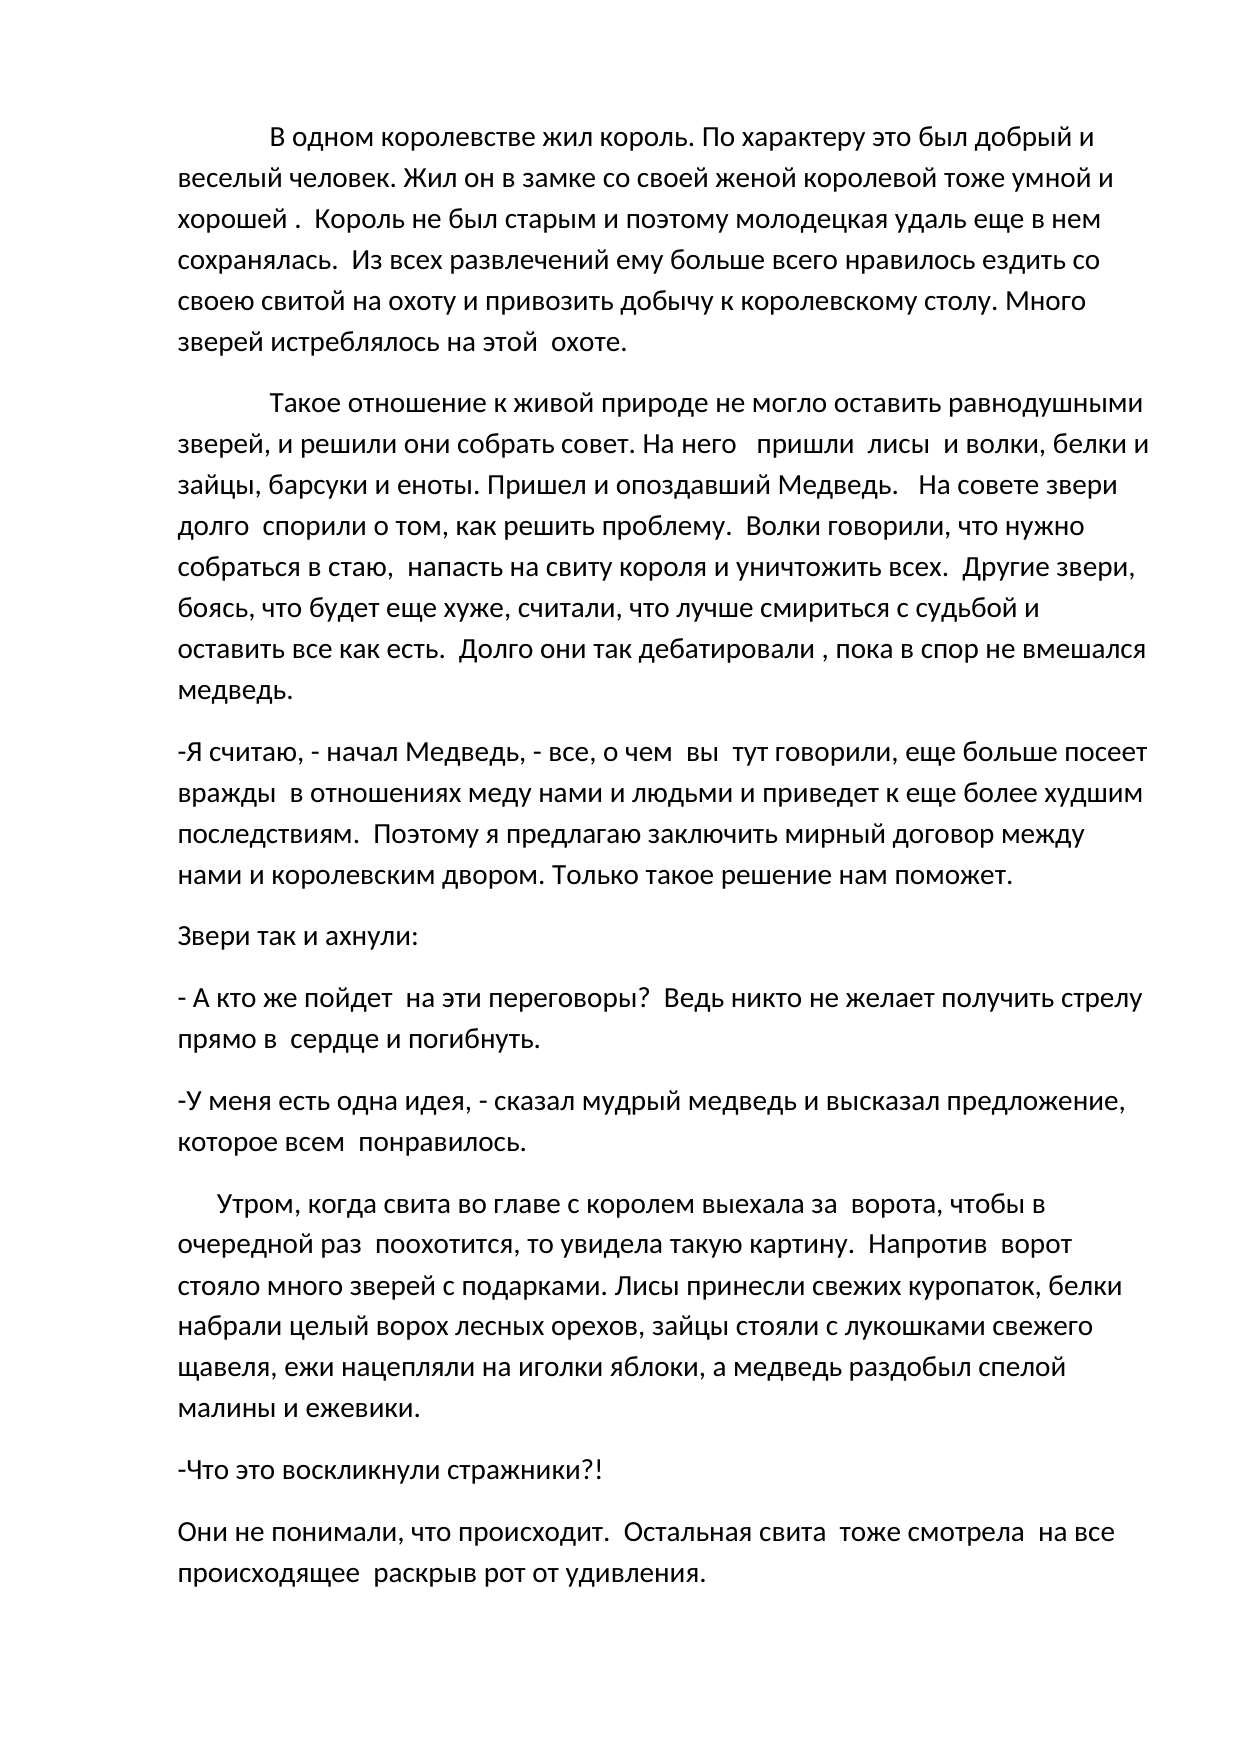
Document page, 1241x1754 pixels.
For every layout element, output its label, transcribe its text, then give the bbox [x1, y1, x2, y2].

text В одном королевстве жил король. По характеру это был добрый и веселый человек. Жил он в замке со своей женой королевой тоже умной и хорошей . Король не был старым и поэтому молодецкая удаль еще в нем сохранялась. Из всех развлечений ему больше всего нравилось ездить со своею свитой на охоту и привозить добычу к королевскому столу. Много зверей истреблялось на этой охоте. [177, 118, 1152, 358]
text Такое отношение к живой природе не могло оставить равнодушными зверей, и решили они собрать совет. На него пришли лисы и волки, белки и зайцы, барсуки и еноты. Пришел и опоздавший Медведь. На совете звери долго спорили о том, как решить проблему. Волки говорили, что нужно собраться в стаю, напасть на свиту короля и уничтожить всех. Другие звери, боясь, что будет еще хуже, считали, что лучше смириться с судьбой и оставить все как есть. Долго они так дебатировали , пока в спор не вмешался медведь. [177, 384, 1152, 707]
text -У меня есть одна идея, - сказал мудрый медведь и высказал предложение, которое всем понравилось. [177, 1082, 1152, 1158]
text Утром, когда свита во главе с королем выехала за ворота, чтобы в очередной раз поохотится, то увидела такую картину. Напротив ворот стояло много зверей с подарками. Лисы принесли свежих куропаток, белки набрали целый ворох лесных орехов, зайцы стояли с лукошками свежего щавеля, ежи нацепляли на иголки яблоки, а медведь раздобыл спелой малины и ежевики. [177, 1185, 1152, 1425]
text -Я считаю, - начал Медведь, - все, о чем вы тут говорили, еще больше посеет вражды в отношениях меду нами и людьми и приведет к еще более худшим последствиям. Поэтому я предлагаю заключить мирный договор между нами и королевским двором. Только такое решение нам поможет. [177, 733, 1152, 891]
text Они не понимали, что происходит. Остальная свита тоже смотрела на все происходящее раскрыв рот от удивления. [177, 1513, 1152, 1589]
text Звери так и ахнули: [177, 917, 1152, 953]
text - А кто же пойдет на эти переговоры? Ведь никто не желает получить стрелу прямо в сердце и погибнуть. [177, 979, 1152, 1056]
text -Что это воскликнули стражники?! [177, 1451, 1152, 1487]
